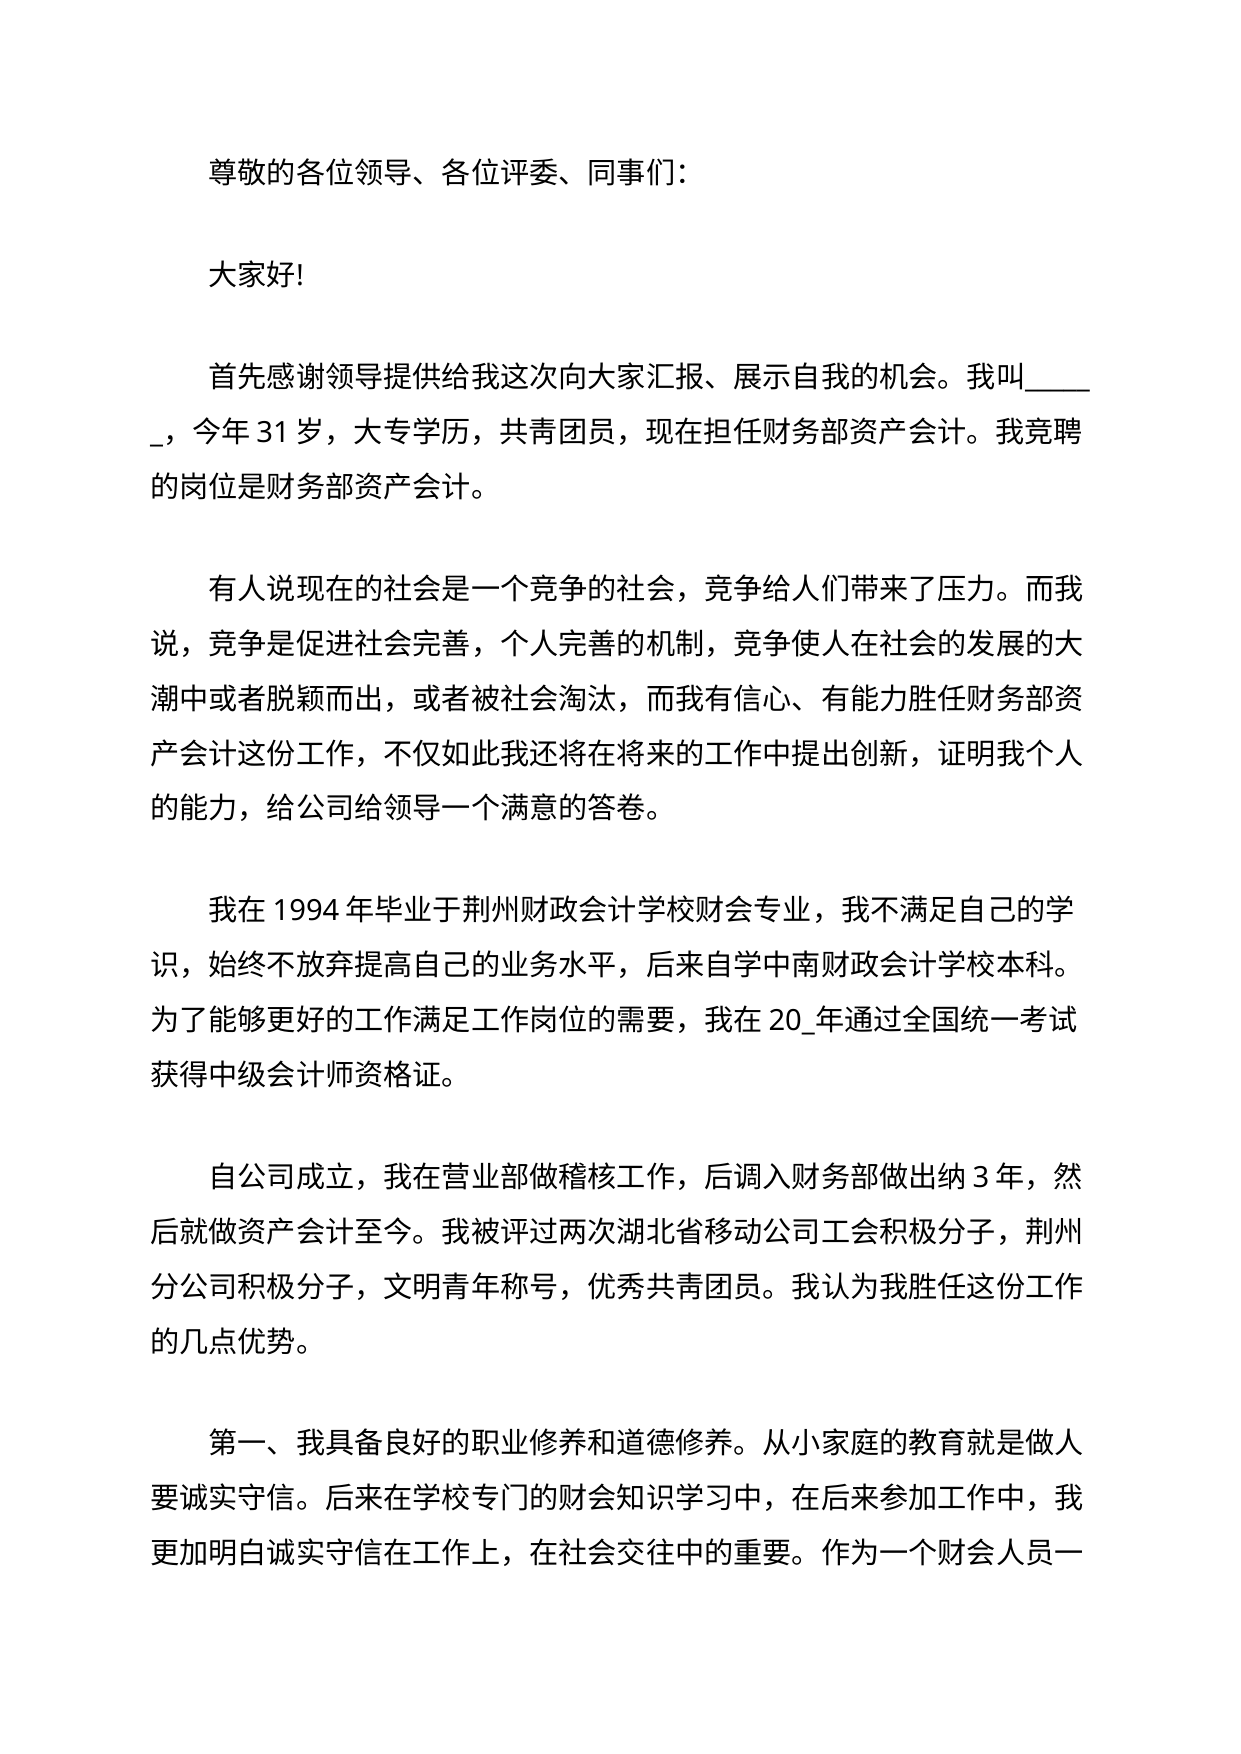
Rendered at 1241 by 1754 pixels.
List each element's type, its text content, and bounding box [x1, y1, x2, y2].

text 有人说现在的社会是一个竞争的社会，竞争给人们带来了压力。而我说，竞争是促进社会完善，个人完善的机制，竞争使人在社会的发展的大潮中或者脱颖而出，或者被社会淘汰，而我有信心、有能力胜任财务部资产会计这份工作，不仅如此我还将在将来的工作中提出创新，证明我个人的能力，给公司给领导一个满意的答卷。 [150, 566, 1090, 827]
text 自公司成立，我在营业部做稽核工作，后调入财务部做出纳3年，然后就做资产会计至今。我被评过两次湖北省移动公司工会积极分子，荆州分公司积极分子，文明青年称号，优秀共靑团员。我认为我胜任这份工作的几点优势。 [150, 1153, 1090, 1361]
text 首先感谢领导提供给我这次向大家汇报、展示自我的机会。我叫______，今年31岁，大专学历，共靑团员，现在担任财务部资产会计。我竞聘的岗位是财务部资产会计。 [150, 354, 1090, 506]
text 尊敬的各位领导、各位评委、同事们： [150, 150, 1090, 192]
text 大家好! [150, 252, 1090, 294]
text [150, 1420, 1090, 1572]
text 我在1994年毕业于荆州财政会计学校财会专业，我不满足自己的学识，始终不放弃提高自己的业务水平，后来自学中南财政会计学校本科。为了能够更好的工作满足工作岗位的需要，我在20_年通过全国统一考试获得中级会计师资格证。 [150, 887, 1090, 1094]
